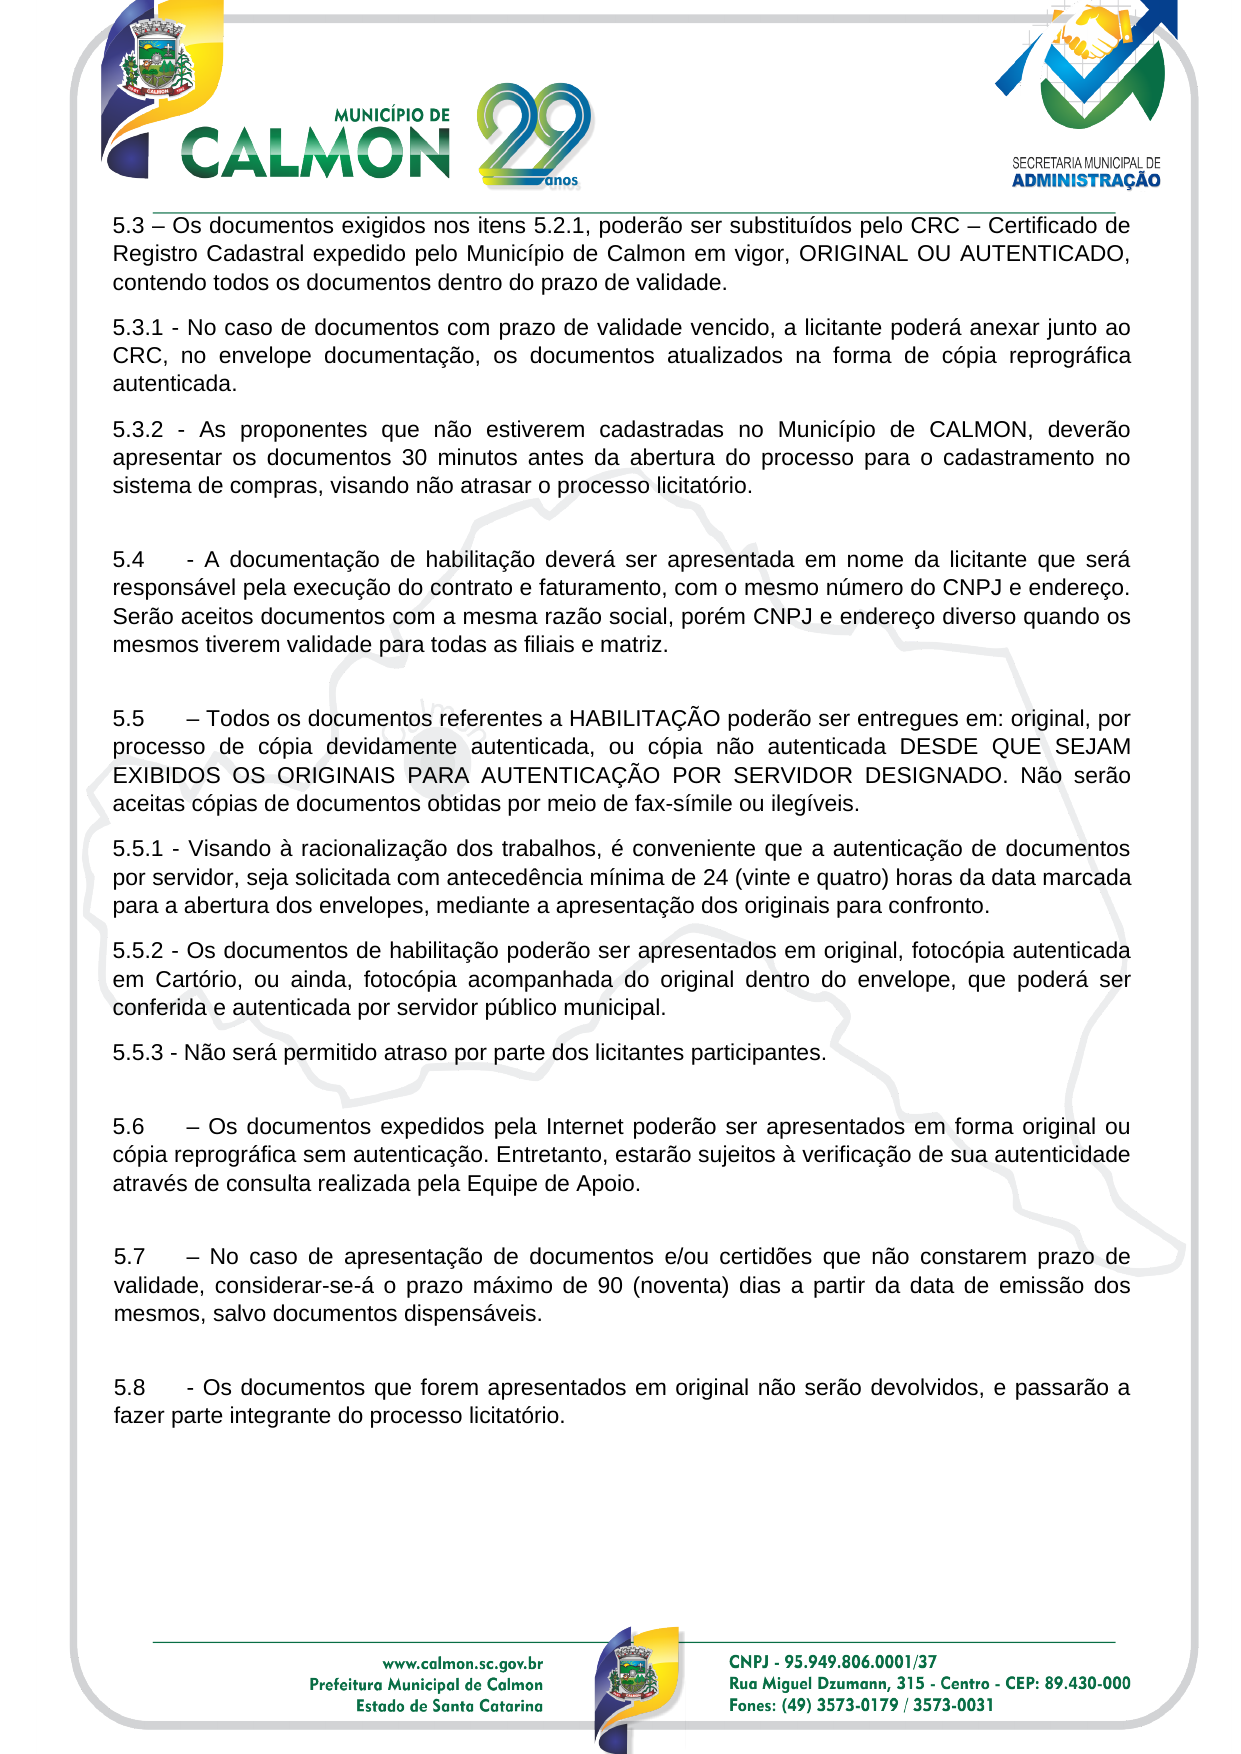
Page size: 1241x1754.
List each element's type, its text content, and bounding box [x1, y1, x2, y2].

text 5.3.2 - As proponentes que não estiverem cadastradas no Município de CALMON, deverão apresentar os documentos 30 minutos antes da abertura do processo para o cadastramento no sistema de compras, visando não atrasar o processo licitatório. [112, 416, 1132, 499]
picture [36, 0, 1232, 1754]
list – No caso de apresentação de documentos e/ou certidões que não constarem prazo de validade, considerar-se-á o prazo máximo de 90 (noventa) dias a partir da data de emissão dos mesmos, salvo documentos dispensáveis. [113, 1243, 1132, 1326]
text 5.3.1 - No caso de documentos com prazo de validade vencido, a licitante poderá anexar junto ao CRC, no envelope documentação, os documentos atualizados na forma de cópia reprográfica autenticada. [112, 313, 1132, 397]
text 5.5.3 - Não será permitido atraso por parte dos licitantes participantes. [112, 1039, 1132, 1066]
list – Os documentos expedidos pela Internet poderão ser apresentados em forma original ou cópia reprográfica sem autenticação. Entretanto, estarão sujeitos à verificação de sua autenticidade através de consulta realizada pela Equipe de Apoio. [112, 1113, 1132, 1196]
list - Os documentos que forem apresentados em original não serão devolvidos, e passarão a fazer parte integrante do processo licitatório. [113, 1373, 1132, 1428]
list – Todos os documentos referentes a HABILITAÇÃO poderão ser entregues em: original, por processo de cópia devidamente autenticada, ou cópia não autenticada DESDE QUE SEJAM EXIBIDOS OS ORIGINAIS PARA AUTENTICAÇÃO POR SERVIDOR DESIGNADO. Não serão aceitas cópias de documentos obtidas por meio de fax-símile ou ilegíveis. [112, 705, 1132, 816]
text 5.5.2 - Os documentos de habilitação poderão ser apresentados em original, fotocópia autenticada em Cartório, ou ainda, fotocópia acompanhada do original dentro do envelope, que poderá ser conferida e autenticada por servidor público municipal. [112, 937, 1132, 1020]
text 5.3 – Os documentos exigidos nos itens 5.2.1, poderão ser substituídos pelo CRC – Certificado de Registro Cadastral expedido pelo Município de Calmon em vigor, ORIGINAL OU AUTENTICADO, contendo todos os documentos dentro do prazo de validade. [112, 212, 1132, 295]
list - A documentação de habilitação deverá ser apresentada em nome da licitante que será responsável pela execução do contrato e faturamento, com o mesmo número do CNPJ e endereço. Serão aceitos documentos com a mesma razão social, porém CNPJ e endereço diverso quando os mesmos tiverem validade para todas as filiais e matriz. [112, 546, 1132, 658]
text 5.5.1 - Visando à racionalização dos trabalhos, é conveniente que a autenticação de documentos por servidor, seja solicitada com antecedência mínima de 24 (vinte e quatro) horas da data marcada para a abertura dos envelopes, mediante a apresentação dos originais para confronto. [112, 835, 1132, 918]
